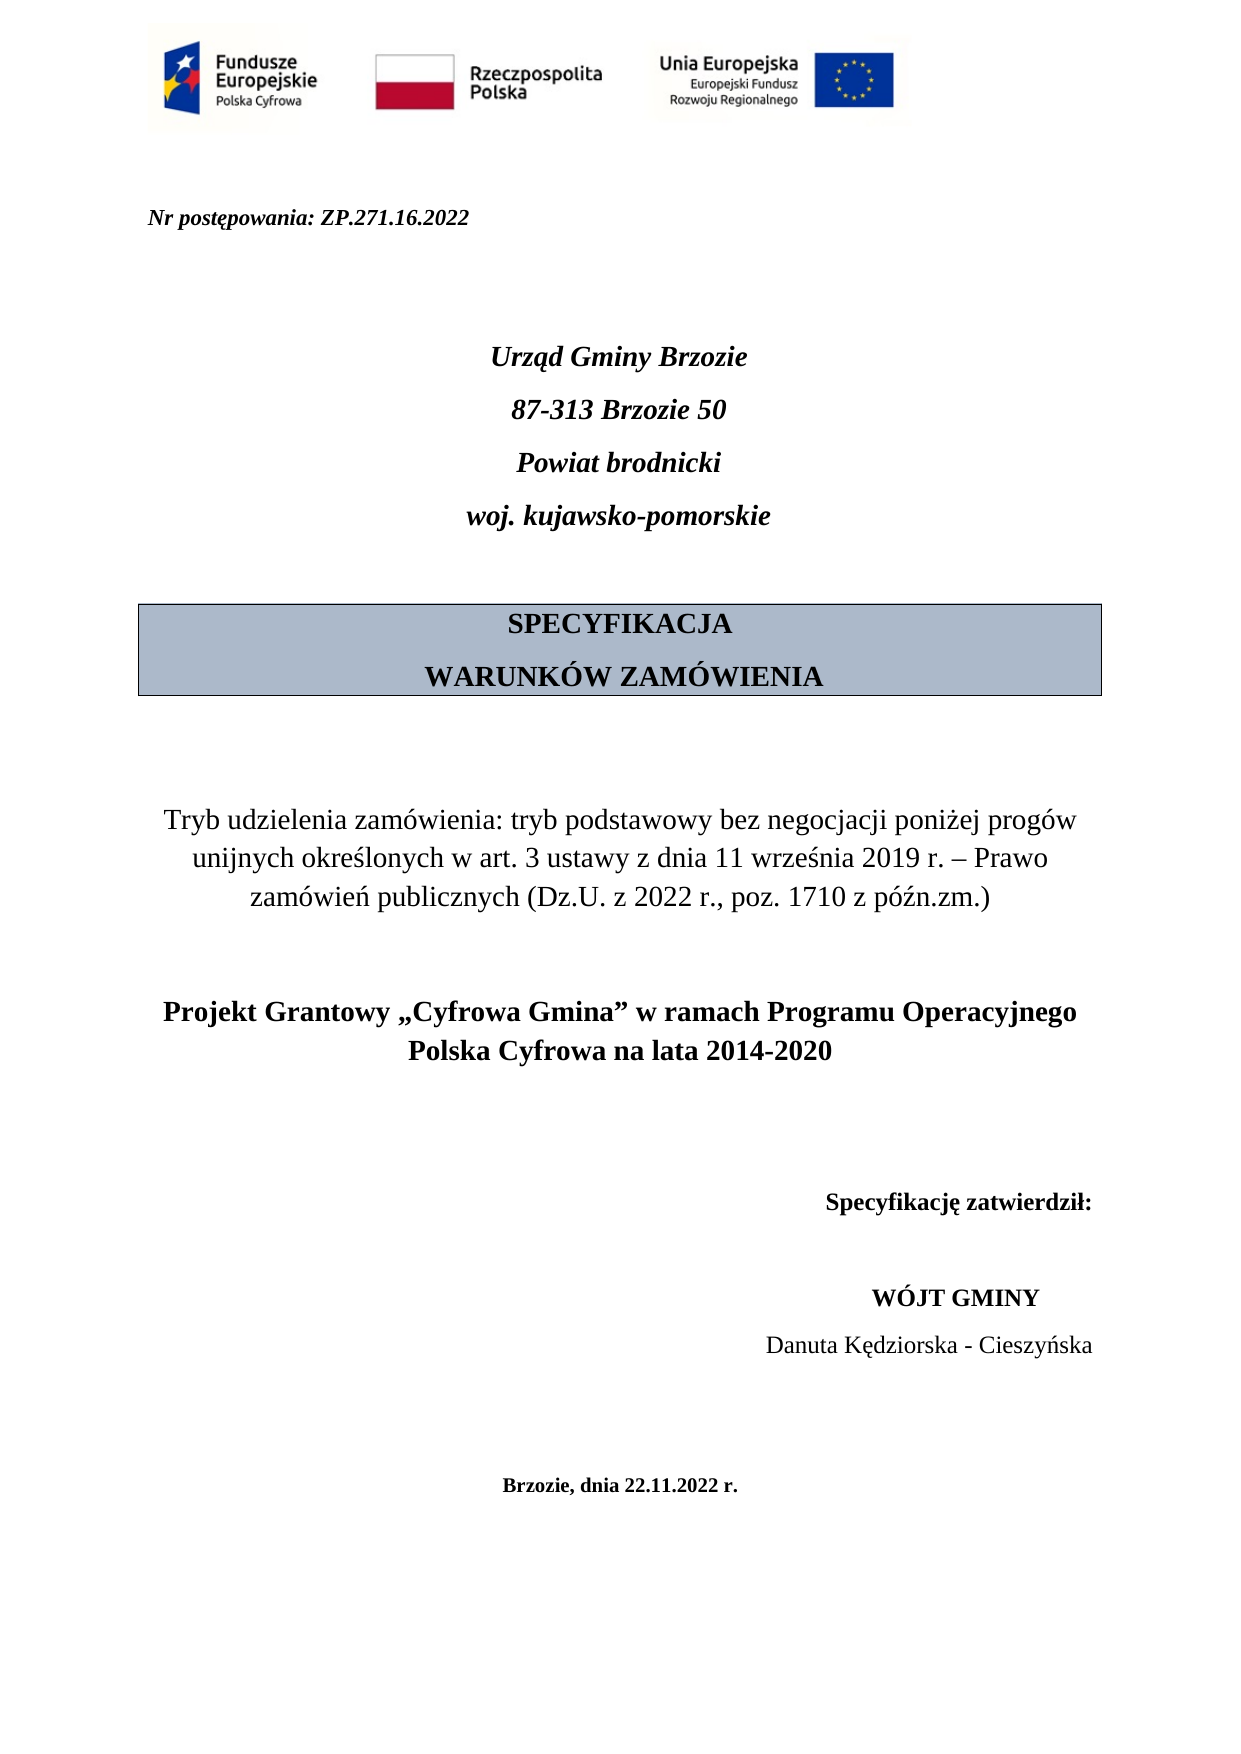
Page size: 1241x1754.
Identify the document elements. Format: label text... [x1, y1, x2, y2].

text 87-313 Brzozie 50 [148, 392, 1092, 426]
picture [147, 23, 912, 135]
text Specyfikację zatwierdził: [148, 1187, 1092, 1216]
text WÓJT GMINY [148, 1283, 1092, 1311]
text SPECYFIKACJA [139, 605, 1101, 640]
text Powiat brodnicki [148, 445, 1092, 479]
text Projekt Grantowy „Cyfrowa Gmina” w ramach Programu Operacyjnego Polska Cyfrowa na lata 2014-2020 [148, 994, 1092, 1067]
text Urząd Gminy Brzozie [148, 339, 1092, 373]
text Tryb udzielenia zamówienia: tryb podstawowy bez negocjacji poniżej progów unijnych określonych w art. 3 ustawy z dnia 11 września 2019 r. – Prawo zamówień publicznych (Dz.U. z 2022 r., poz. 1710 z późn.zm.) [148, 802, 1092, 912]
text WARUNKÓW ZAMÓWIENIA [139, 656, 1101, 695]
text Nr postępowania: ZP.271.16.2022 [148, 204, 1092, 231]
text Danuta Kędziorska - Cieszyńska [148, 1330, 1092, 1359]
text woj. kujawsko-pomorskie [148, 498, 1092, 531]
text Brzozie, dnia 22.11.2022 r. [148, 1473, 1092, 1497]
